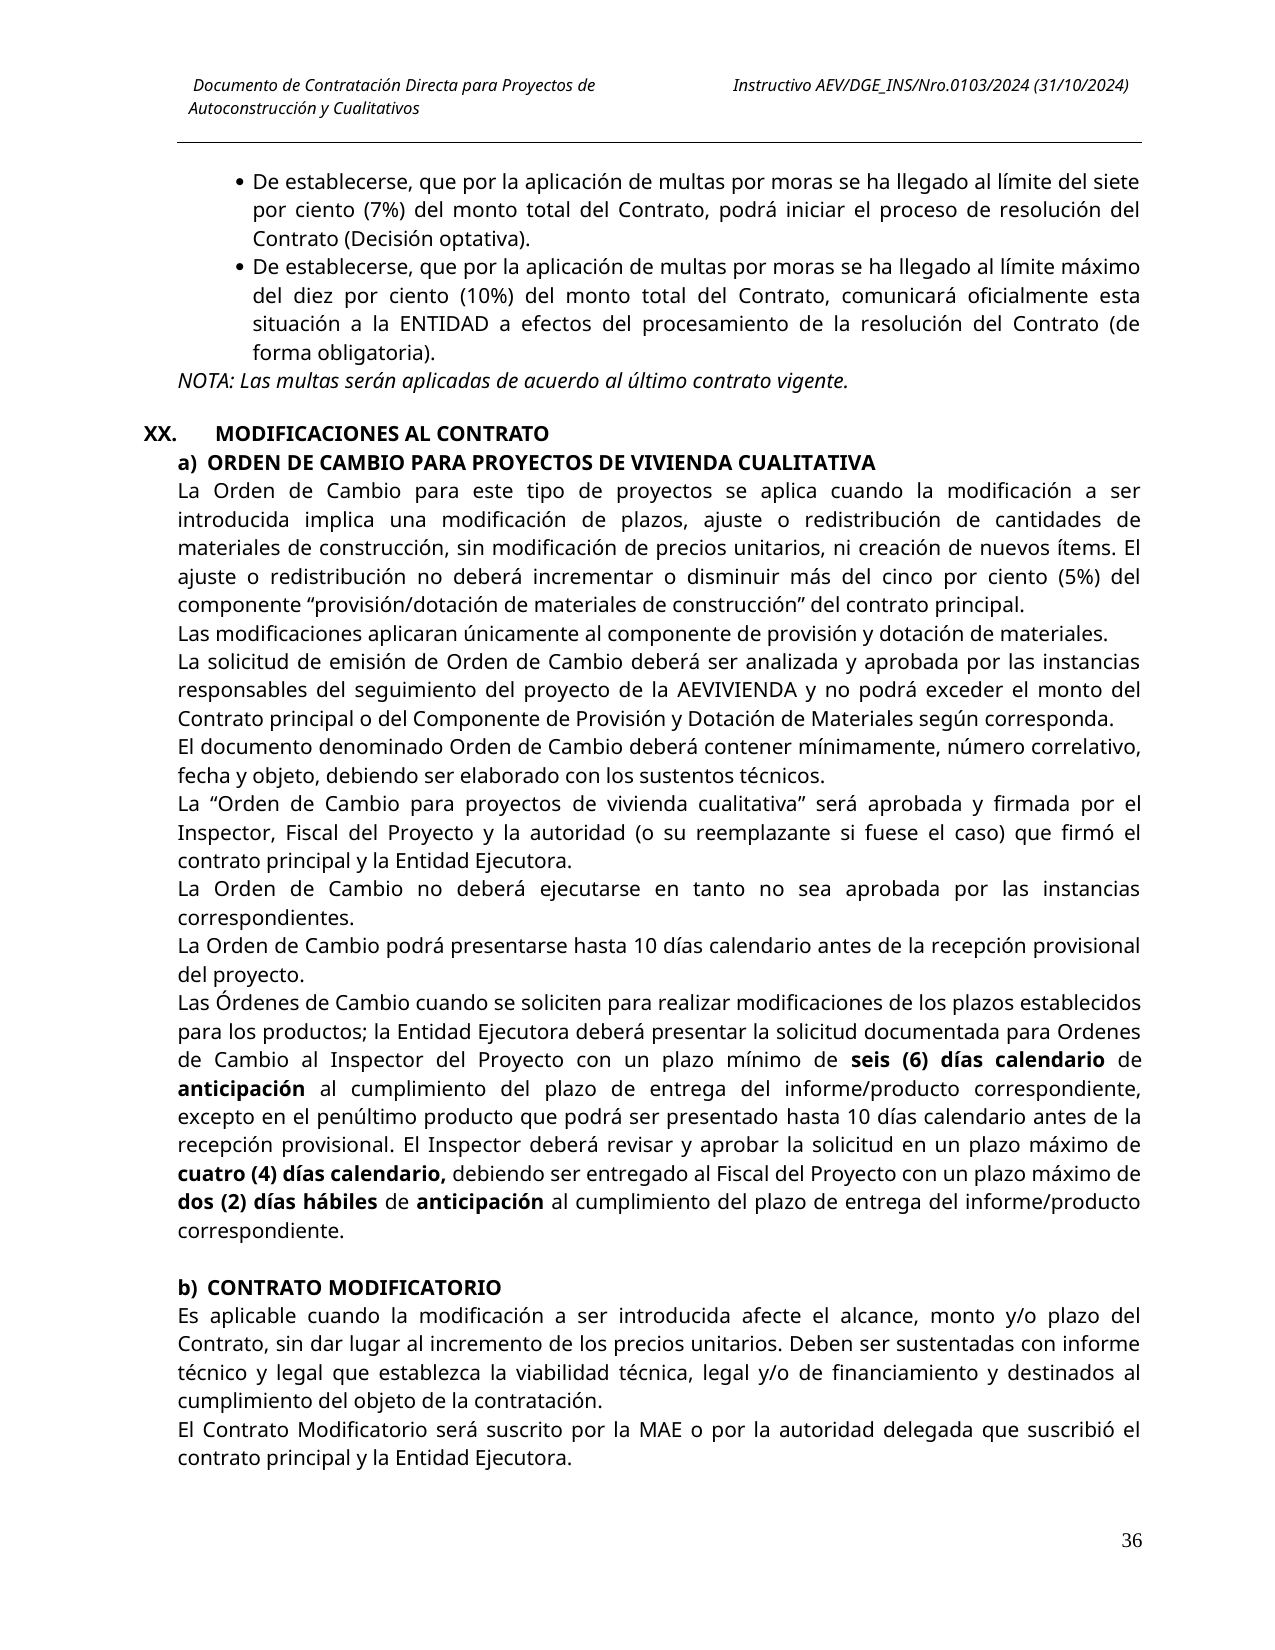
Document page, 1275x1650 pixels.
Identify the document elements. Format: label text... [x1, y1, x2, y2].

text Es aplicable cuando la modificación a ser introducida afecte el alcance, monto y/o plazo del Contrato, sin dar lugar al incremento de los precios unitarios. Deben ser sustentadas con informe técnico y legal que establezca la viabilidad técnica, legal y/o de financiamiento y destinados al cumplimiento del objeto de la contratación. [177, 1301, 1142, 1415]
list MODIFICACIONES AL CONTRATO [177, 419, 1142, 448]
list De establecerse, que por la aplicación de multas por moras se ha llegado al límite del siete por ciento (7%) del monto total del Contrato, podrá iniciar el proceso de resolución del Contrato (Decisión optativa). [236, 167, 1142, 252]
text Las Órdenes de Cambio cuando se soliciten para realizar modificaciones de los plazos establecidos para los productos; la Entidad Ejecutora deberá presentar la solicitud documentada para Ordenes de Cambio al Inspector del Proyecto con un plazo mínimo de seis (6) días calendario de anticipación al cumplimiento del plazo de entrega del informe/producto correspondiente, excepto en el penúltimo producto que podrá ser presentado hasta 10 días calendario antes de la recepción provisional. El Inspector deberá revisar y aprobar la solicitud en un plazo máximo de cuatro (4) días calendario, debiendo ser entregado al Fiscal del Proyecto con un plazo máximo de dos (2) días hábiles de anticipación al cumplimiento del plazo de entrega del informe/producto correspondiente. [177, 988, 1142, 1244]
list ORDEN DE CAMBIO PARA PROYECTOS DE VIVIENDA CUALITATIVA [177, 448, 1142, 476]
list De establecerse, que por la aplicación de multas por moras se ha llegado al límite máximo del diez por ciento (10%) del monto total del Contrato, comunicará oficialmente esta situación a la ENTIDAD a efectos del procesamiento de la resolución del Contrato (de forma obligatoria). [236, 252, 1142, 366]
text La Orden de Cambio no deberá ejecutarse en tanto no sea aprobada por las instancias correspondientes. [177, 874, 1142, 931]
text La Orden de Cambio podrá presentarse hasta 10 días calendario antes de la recepción provisional del proyecto. [177, 931, 1142, 988]
text La solicitud de emisión de Orden de Cambio deberá ser analizada y aprobada por las instancias responsables del seguimiento del proyecto de la AEVIVIENDA y no podrá exceder el monto del Contrato principal o del Componente de Provisión y Dotación de Materiales según corresponda. [177, 647, 1142, 732]
text Las modificaciones aplicaran únicamente al componente de provisión y dotación de materiales. [177, 619, 1142, 647]
list CONTRATO MODIFICATORIO [177, 1273, 1142, 1301]
text NOTA: Las multas serán aplicadas de acuerdo al último contrato vigente. [177, 366, 1142, 394]
text El Contrato Modificatorio será suscrito por la MAE o por la autoridad delegada que suscribió el contrato principal y la Entidad Ejecutora. [177, 1415, 1142, 1472]
text La “Orden de Cambio para proyectos de vivienda cualitativa” será aprobada y firmada por el Inspector, Fiscal del Proyecto y la autoridad (o su reemplazante si fuese el caso) que firmó el contrato principal y la Entidad Ejecutora. [177, 789, 1142, 874]
text El documento denominado Orden de Cambio deberá contener mínimamente, número correlativo, fecha y objeto, debiendo ser elaborado con los sustentos técnicos. [177, 732, 1142, 789]
text La Orden de Cambio para este tipo de proyectos se aplica cuando la modificación a ser introducida implica una modificación de plazos, ajuste o redistribución de cantidades de materiales de construcción, sin modificación de precios unitarios, ni creación de nuevos ítems. El ajuste o redistribución no deberá incrementar o disminuir más del cinco por ciento (5%) del componente “provisión/dotación de materiales de construcción” del contrato principal. [177, 476, 1142, 619]
